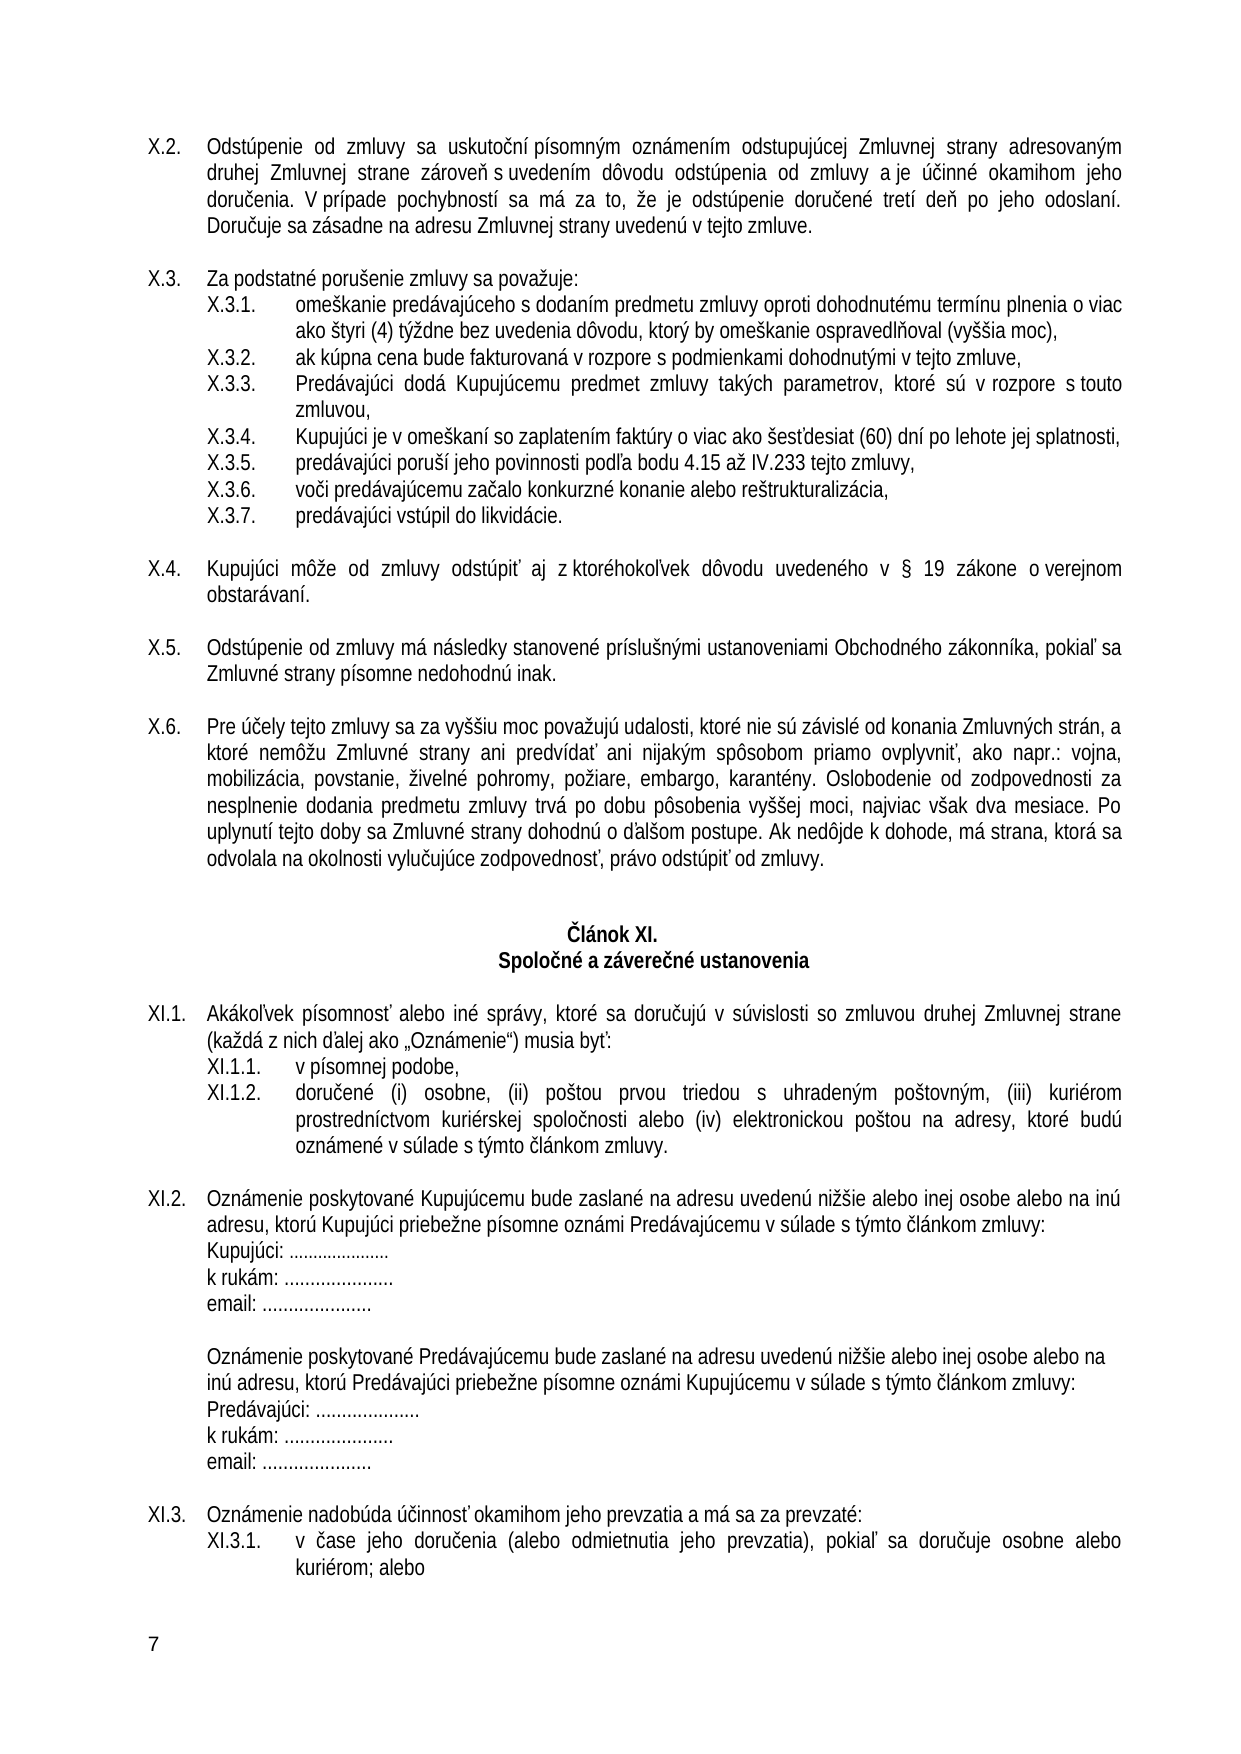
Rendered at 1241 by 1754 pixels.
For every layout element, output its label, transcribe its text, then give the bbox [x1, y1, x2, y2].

list Za podstatné porušenie zmluvy sa považuje: [148, 265, 1122, 291]
list Odstúpenie od zmluvy sa uskutoční písomným oznámením odstupujúcej Zmluvnej strany adresovaným druhej Zmluvnej strane zároveň s uvedením dôvodu odstúpenia od zmluvy a je účinné okamihom jeho doručenia. V prípade pochybností sa má za to, že je odstúpenie doručené tretí deň po jeho odoslaní. Doručuje sa zásadne na adresu Zmluvnej strany uvedenú v tejto zmluve. [148, 133, 1122, 238]
list omeškanie predávajúceho s dodaním predmetu zmluvy oproti dohodnutému termínu plnenia o viac ako štyri (4) týždne bez uvedenia dôvodu, ktorý by omeškanie ospravedlňoval (vyššia moc), [207, 291, 1122, 344]
list Predávajúci: .................... [162, 1396, 1122, 1422]
text Spoločné a záverečné ustanovenia [185, 947, 1122, 974]
list v písomnej podobe, [207, 1053, 1122, 1079]
list Predávajúci dodá Kupujúcemu predmet zmluvy takých parametrov, ktoré sú v rozpore s touto zmluvou, [207, 370, 1122, 423]
list Oznámenie poskytované Kupujúcemu bude zaslané na adresu uvedenú nižšie alebo inej osobe alebo na inú adresu, ktorú Kupujúci priebežne písomne oznámi Predávajúcemu v súlade s týmto článkom zmluvy: [148, 1185, 1122, 1237]
list voči predávajúcemu začalo konkurzné konanie alebo reštrukturalizácia, [207, 476, 1122, 502]
list predávajúci vstúpil do likvidácie. [207, 502, 1122, 528]
list Kupujúci: ..................... [207, 1237, 1122, 1264]
list predávajúci poruší jeho povinnosti podľa bodu 4.15 až 4.23 tejto zmluvy, [207, 449, 1122, 476]
list Kupujúci je v omeškaní so zaplatením faktúry o viac ako šesťdesiat (60) dní po lehote jej splatnosti, [207, 423, 1122, 449]
list Akákoľvek písomnosť alebo iné správy, ktoré sa doručujú v súvislosti so zmluvou druhej Zmluvnej strane (každá z nich ďalej ako „Oznámenie“) musia byť: [148, 1000, 1122, 1053]
list Oznámenie nadobúda účinnosť okamihom jeho prevzatia a má sa za prevzaté: [148, 1501, 1122, 1527]
list Kupujúci môže od zmluvy odstúpiť aj z ktoréhokoľvek dôvodu uvedeného v § 19 zákone o verejnom obstarávaní. [148, 554, 1122, 607]
text email: ..................... [148, 1448, 1122, 1474]
text email: ..................... [148, 1290, 1122, 1316]
list Odstúpenie od zmluvy má následky stanovené príslušnými ustanoveniami Obchodného zákonníka, pokiaľ sa Zmluvné strany písomne nedohodnú inak. [148, 634, 1122, 686]
text k rukám: ..................... [162, 1264, 1122, 1290]
list v čase jeho doručenia (alebo odmietnutia jeho prevzatia), pokiaľ sa doručuje osobne alebo kuriérom; alebo [207, 1527, 1122, 1580]
text Oznámenie poskytované Predávajúcemu bude zaslané na adresu uvedenú nižšie alebo inej osobe alebo na inú adresu, ktorú Predávajúci priebežne písomne oznámi Kupujúcemu v súlade s týmto článkom zmluvy: [207, 1343, 1122, 1396]
text k rukám: ..................... [162, 1422, 1122, 1448]
list Pre účely tejto zmluvy sa za vyššiu moc považujú udalosti, ktoré nie sú závislé od konania Zmluvných strán, a ktoré nemôžu Zmluvné strany ani predvídať ani nijakým spôsobom priamo ovplyvniť, ako napr.: vojna, mobilizácia, povstanie, živelné pohromy, požiare, embargo, karantény. Oslobodenie od zodpovednosti za nesplnenie dodania predmetu zmluvy trvá po dobu pôsobenia vyššej moci, najviac však dva mesiace. Po uplynutí tejto doby sa Zmluvné strany dohodnú o ďalšom postupe. Ak nedôjde k dohode, má strana, ktorá sa odvolala na okolnosti vylučujúce zodpovednosť, právo odstúpiť od zmluvy. [148, 713, 1122, 871]
list ak kúpna cena bude fakturovaná v rozpore s podmienkami dohodnutými v tejto zmluve, [207, 344, 1122, 370]
list doručené (i) osobne, (ii) poštou prvou triedou s uhradeným poštovným, (iii) kuriérom prostredníctvom kuriérskej spoločnosti alebo (iv) elektronickou poštou na adresy, ktoré budú oznámené v súlade s týmto článkom zmluvy. [207, 1079, 1122, 1158]
